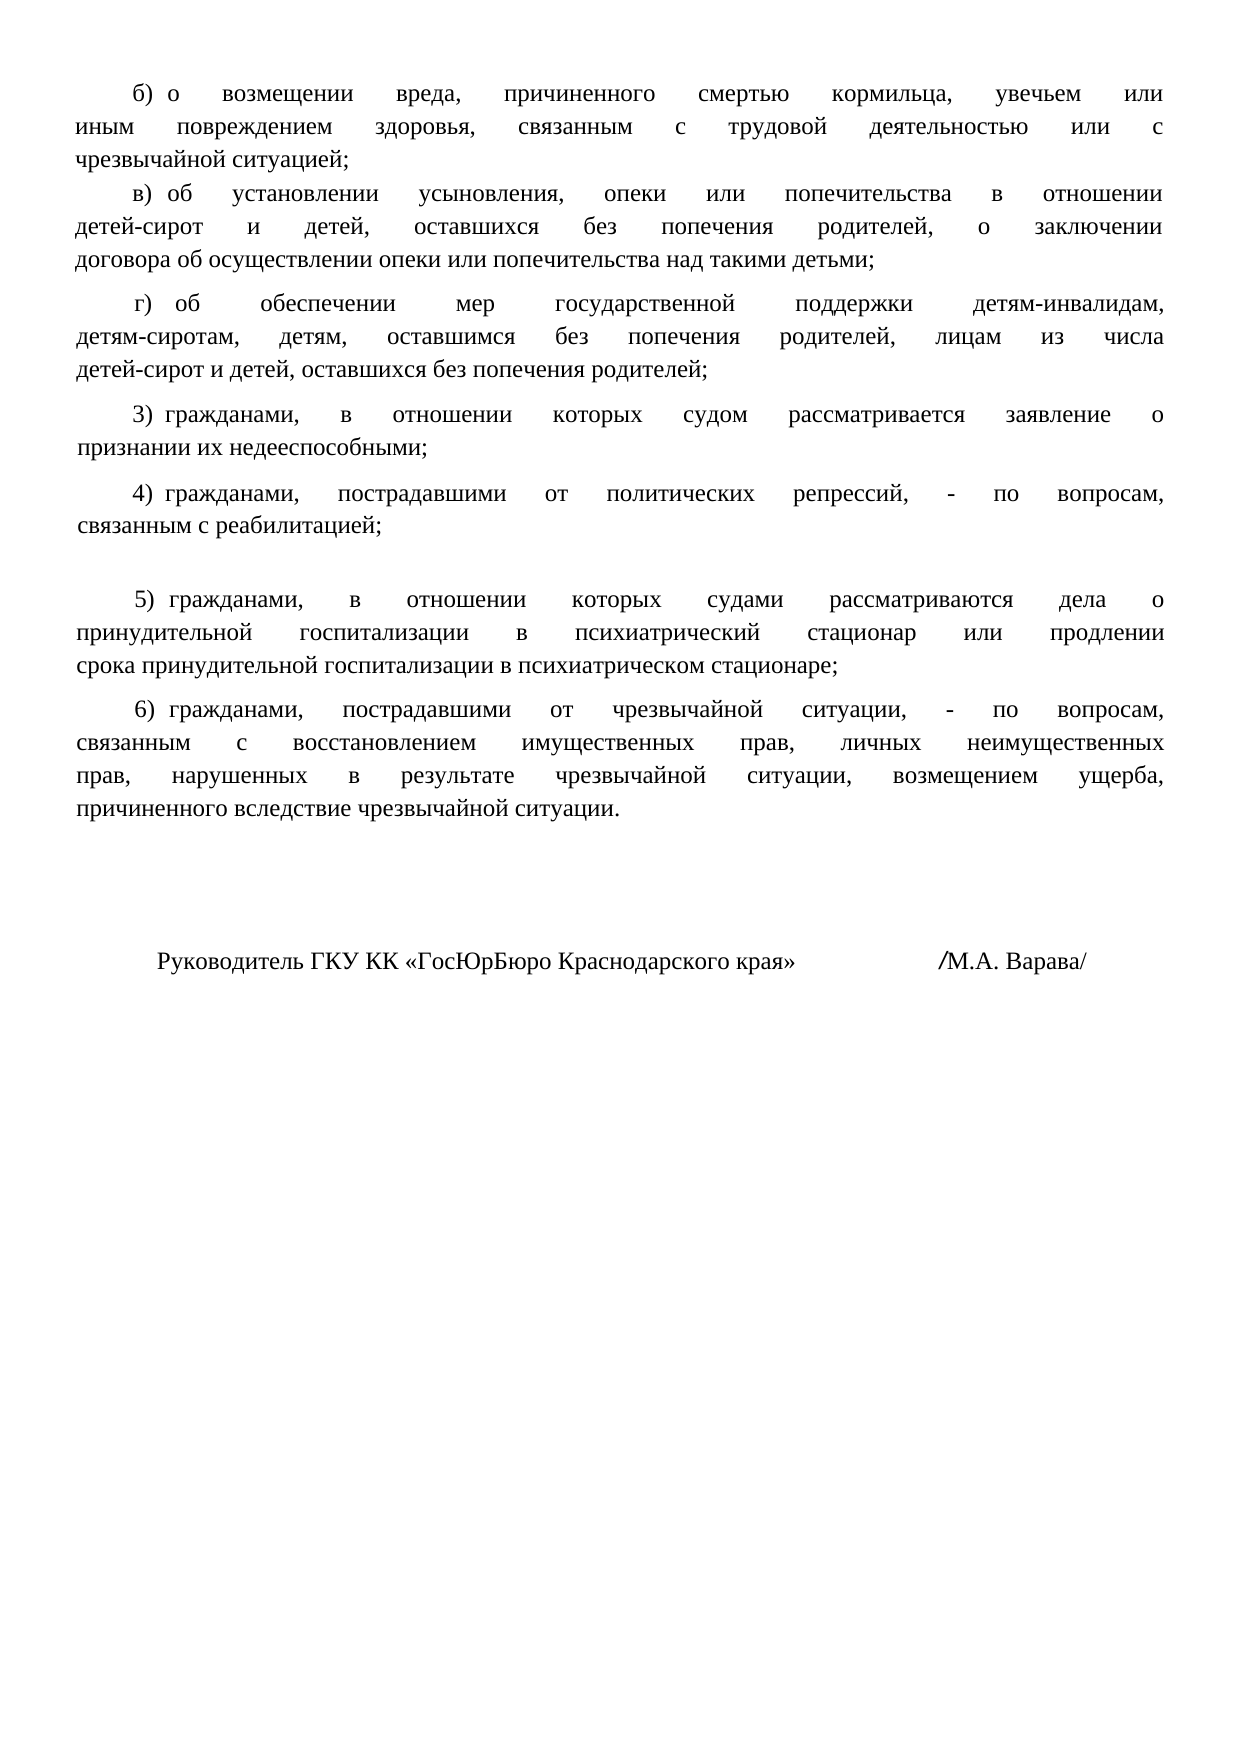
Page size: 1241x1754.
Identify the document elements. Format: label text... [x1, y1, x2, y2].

list гражданами, пострадавшими от политических репрессий, - по вопросам, связанным с реабилитацией; [77, 476, 1165, 540]
text в) об установлении усыновления, опеки или попечительства в отношении детей-сирот и детей, оставшихся без попечения родителей, о заключении договора об осуществлении опеки или попечительства над такими детьми; [75, 175, 1163, 274]
list гражданами, в отношении которых судом рассматривается заявление о признании их недееспособными; [77, 396, 1165, 462]
text б) о возмещении вреда, причиненного смертью кормильца, увечьем или иным повреждением здоровья, связанным с трудовой деятельностью или с чрезвычайной ситуацией; [75, 75, 1164, 174]
text Руководитель ГКУ КК «ГосЮрБюро Краснодарского края» /М.А. Варава/ [78, 946, 1165, 975]
list гражданами, пострадавшими от чрезвычайной ситуации, - по вопросам, связанным с восстановлением имущественных прав, личных неимущественных прав, нарушенных в результате чрезвычайной ситуации, возмещением ущерба, причиненного вследствие чрезвычайной ситуации. [76, 691, 1165, 823]
list гражданами, в отношении которых судами рассматриваются дела о принудительной госпитализации в психиатрический стационар или продлении срока принудительной госпитализации в психиатрическом стационаре; [76, 581, 1165, 680]
text г) об обеспечении мер государственной поддержки детям-инвалидам, детям-сиротам, детям, оставшимся без попечения родителей, лицам из числа детей-сирот и детей, оставшихся без попечения родителей; [76, 285, 1165, 384]
